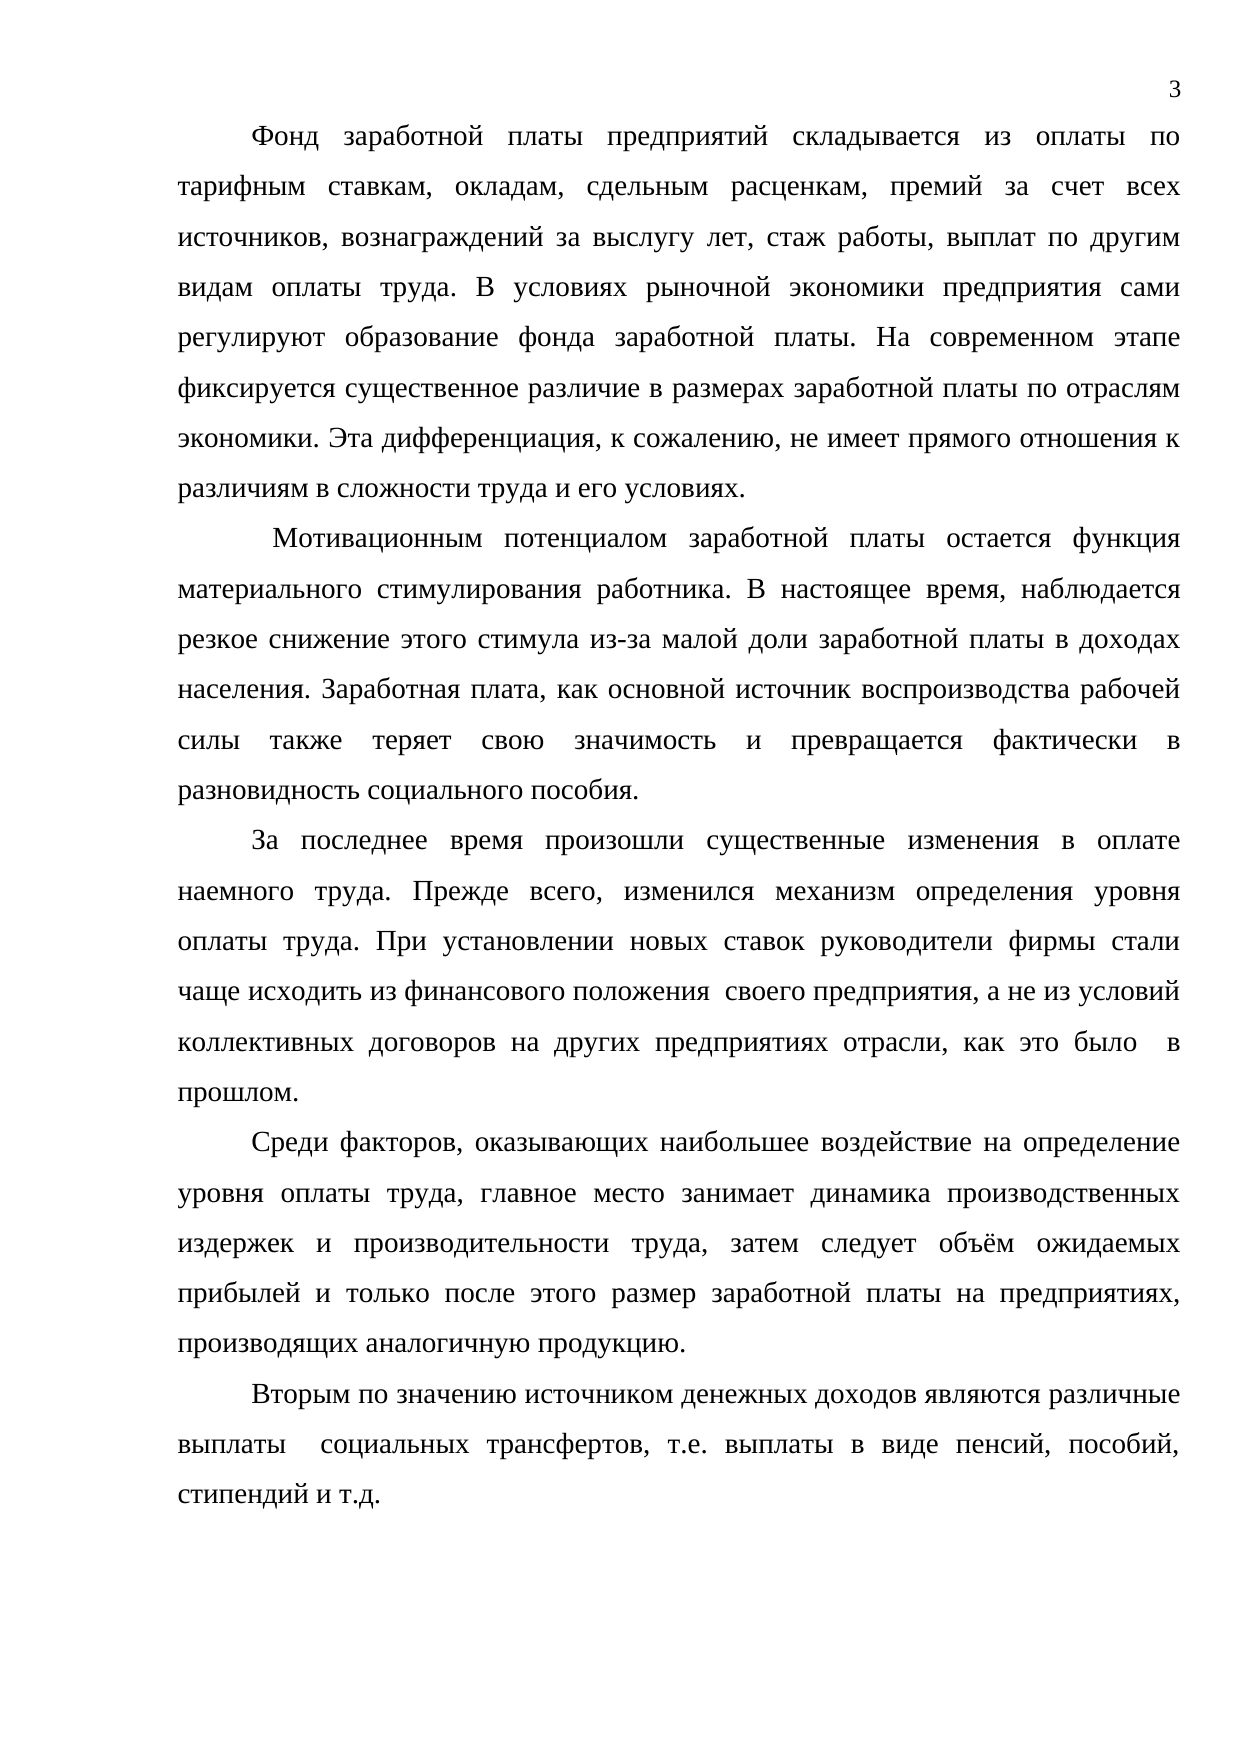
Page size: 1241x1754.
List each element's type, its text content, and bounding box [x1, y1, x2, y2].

text Среди факторов, оказывающих наибольшее воздействие на определение уровня оплаты труда, главное место занимает динамика производственных издержек и производительности труда, затем следует объём ожидаемых прибылей и только после этого размер заработной платы на предприятиях, производящих аналогичную продукцию. [177, 1124, 1181, 1359]
text Вторым по значению источником денежных доходов являются различные выплаты социальных трансфертов, т.е. выплаты в виде пенсий, пособий, стипендий и т.д. [177, 1376, 1181, 1510]
text Фонд заработной платы предприятий складывается из оплаты по тарифным ставкам, окладам, сдельным расценкам, премий за счет всех источников, вознаграждений за выслугу лет, стаж работы, выплат по другим видам оплаты труда. В условиях рыночной экономики предприятия сами регулируют образование фонда заработной платы. На современном этапе фиксируется существенное различие в размерах заработной платы по отраслям экономики. Эта дифференциация, к сожалению, не имеет прямого отношения к различиям в сложности труда и его условиях. [177, 118, 1181, 504]
text За последнее время произошли существенные изменения в оплате наемного труда. Прежде всего, изменился механизм определения уровня оплаты труда. При установлении новых ставок руководители фирмы стали чаще исходить из финансового положения своего предприятия, а не из условий коллективных договоров на других предприятиях отрасли, как это было в прошлом. [177, 822, 1181, 1108]
text Мотивационным потенциалом заработной платы остается функция материального стимулирования работника. В настоящее время, наблюдается резкое снижение этого стимула из-за малой доли заработной платы в доходах населения. Заработная плата, как основной источник воспроизводства рабочей силы также теряет свою значимость и превращается фактически в разновидность социального пособия. [177, 521, 1181, 806]
